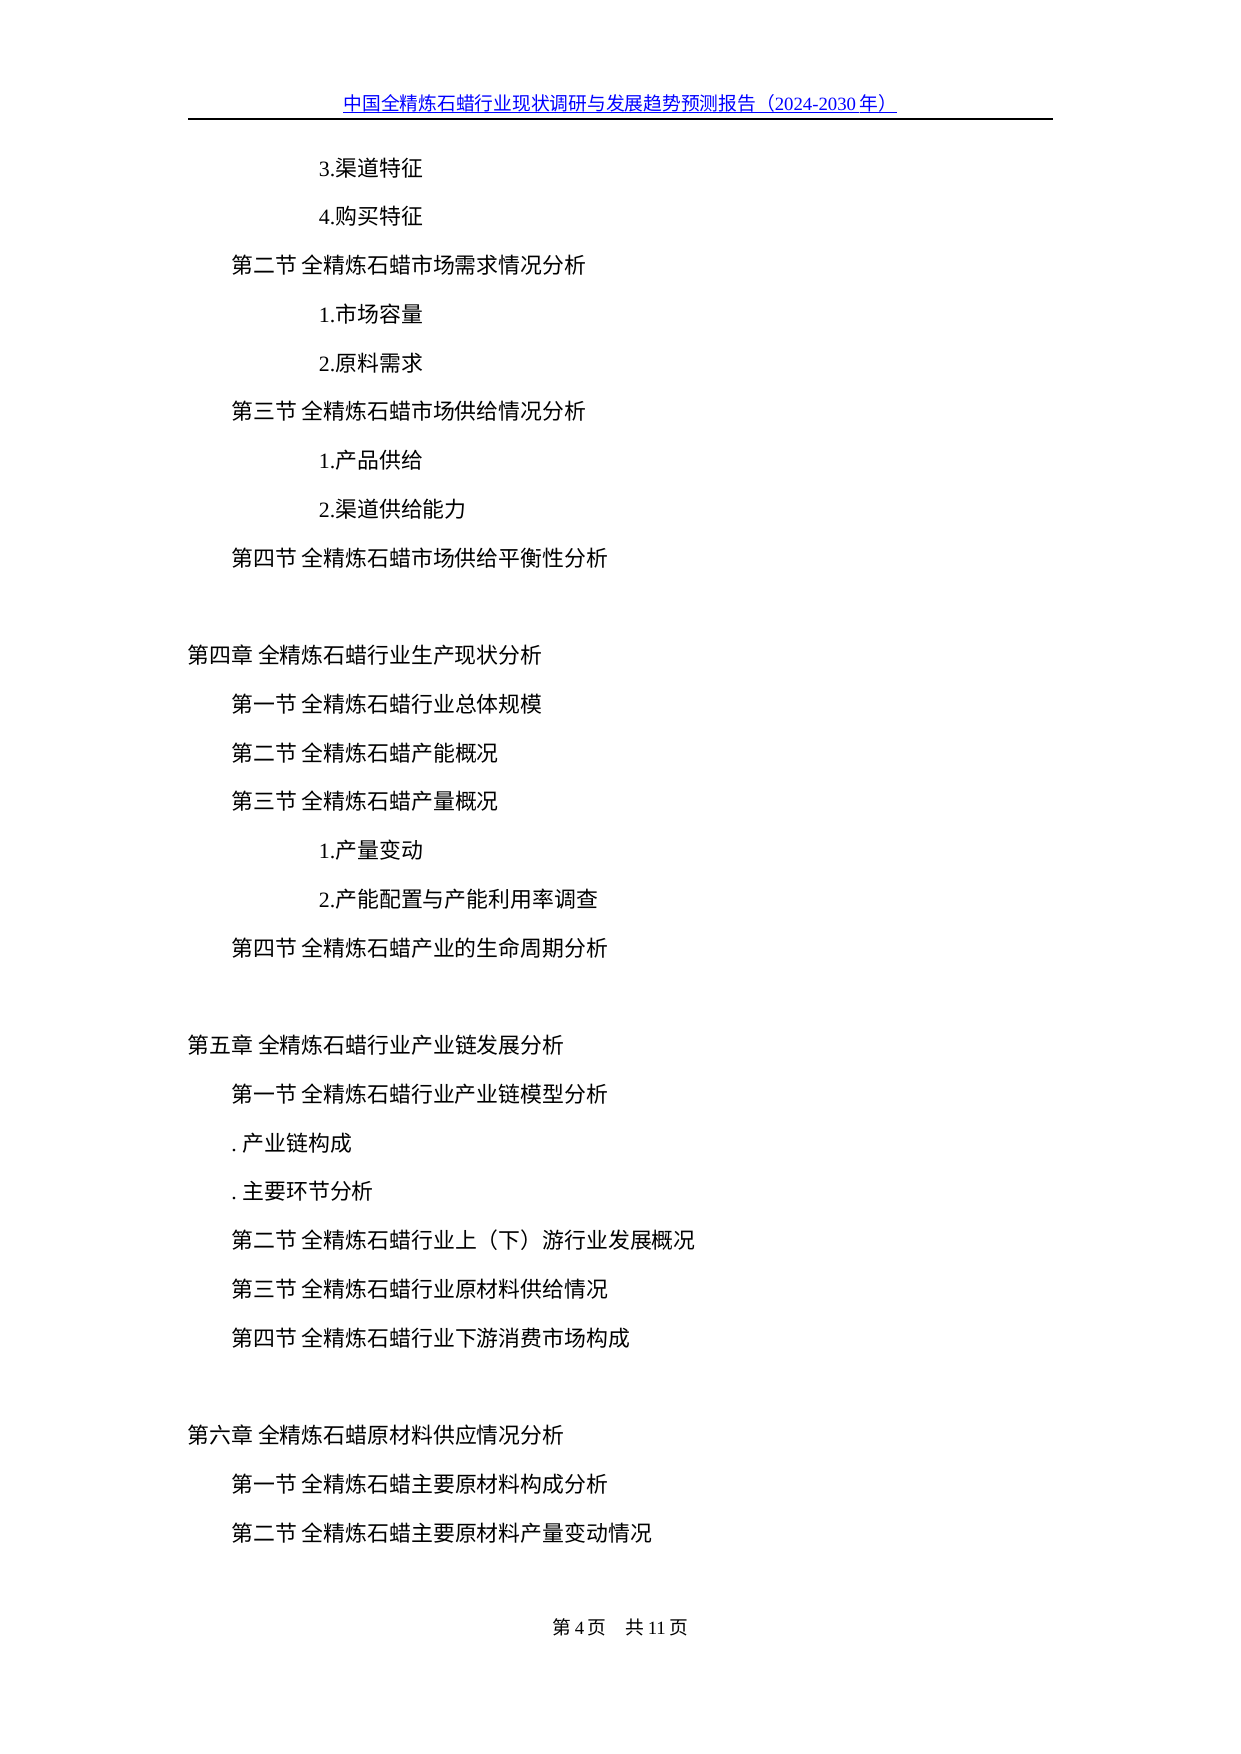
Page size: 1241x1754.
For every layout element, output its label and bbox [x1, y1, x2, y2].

text [187, 150, 1053, 1548]
